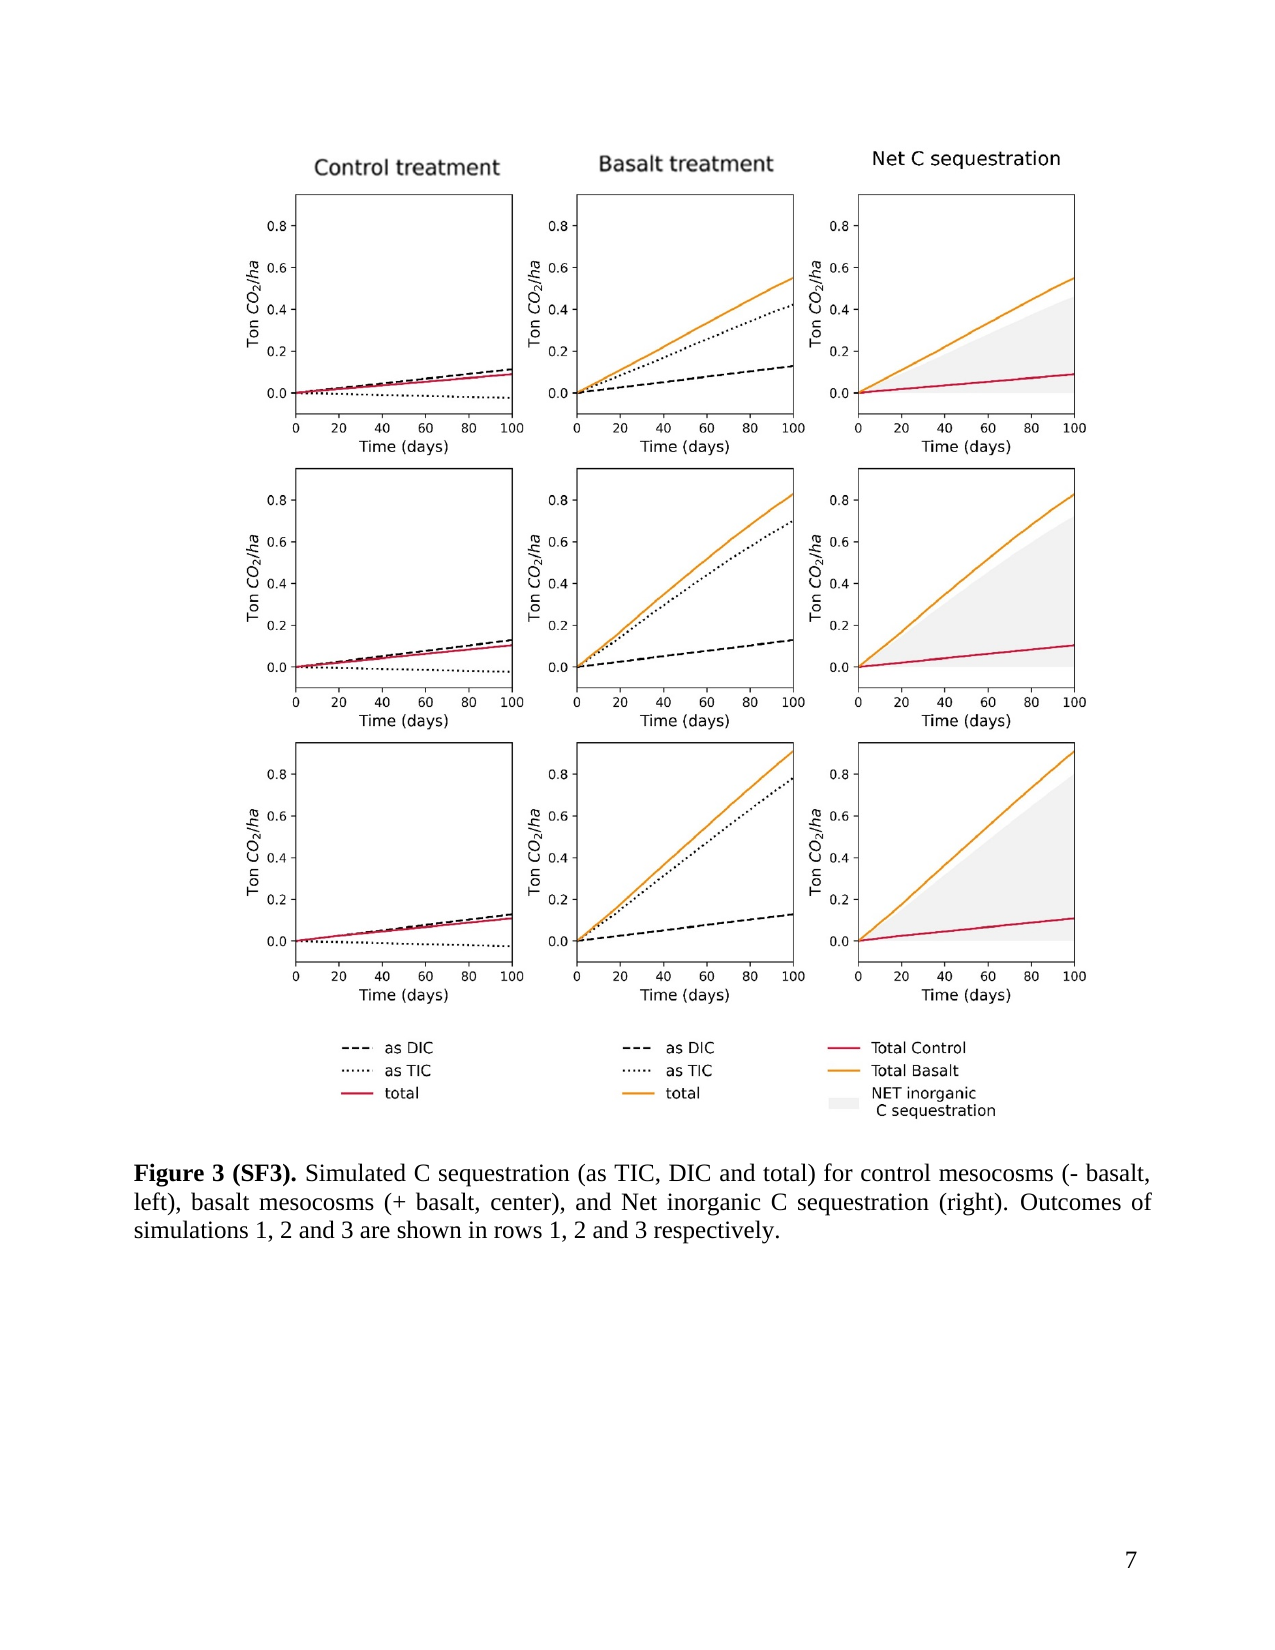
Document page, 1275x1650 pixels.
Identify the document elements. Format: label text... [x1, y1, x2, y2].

text Figure 3 (SF3). Simulated C sequestration (as TIC, DIC and total) for control mesocosms (- basalt, left), basalt mesocosms (+ basalt, center), and Net inorganic C sequestration (right). Outcomes of simulations 1, 2 and 3 are shown in rows 1, 2 and 3 respectively. [133, 1158, 1152, 1244]
picture [186, 141, 1099, 1134]
